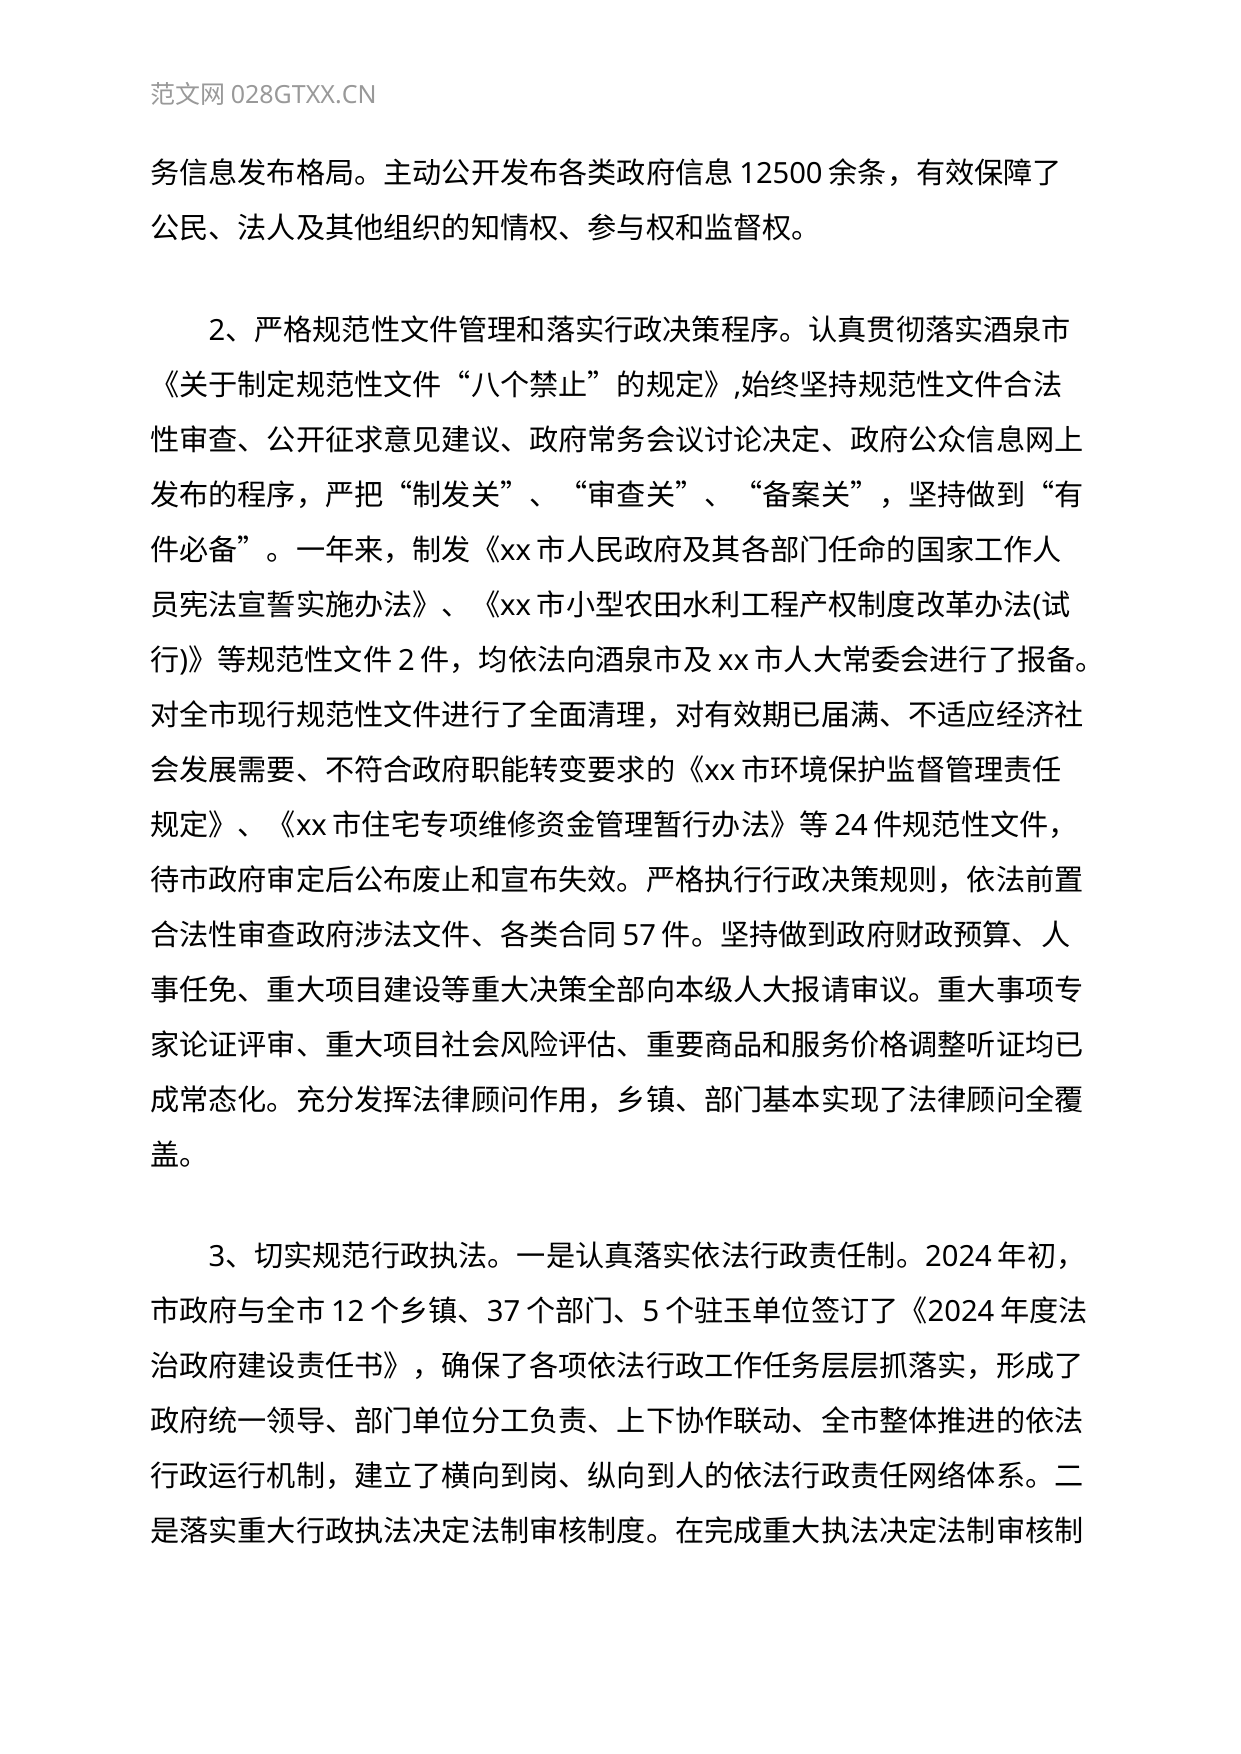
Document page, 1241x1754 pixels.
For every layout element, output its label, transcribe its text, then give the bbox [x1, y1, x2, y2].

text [150, 150, 1090, 247]
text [150, 1233, 1090, 1550]
text 2、严格规范性文件管理和落实行政决策程序。认真贯彻落实酒泉市《关于制定规范性文件“八个禁止”的规定》,始终坚持规范性文件合法性审查、公开征求意见建议、政府常务会议讨论决定、政府公众信息网上发布的程序，严把“制发关”、“审查关”、“备案关”，坚持做到“有件必备”。一年来，制发《xx市人民政府及其各部门任命的国家工作人员宪法宣誓实施办法》、《xx市小型农田水利工程产权制度改革办法(试行)》等规范性文件2件，均依法向酒泉市及xx市人大常委会进行了报备。对全市现行规范性文件进行了全面清理，对有效期已届满、不适应经济社会发展需要、不符合政府职能转变要求的《xx市环境保护监督管理责任规定》、《xx市住宅专项维修资金管理暂行办法》等24件规范性文件，待市政府审定后公布废止和宣布失效。严格执行行政决策规则，依法前置合法性审查政府涉法文件、各类合同57件。坚持做到政府财政预算、人事任免、重大项目建设等重大决策全部向本级人大报请审议。重大事项专家论证评审、重大项目社会风险评估、重要商品和服务价格调整听证均已成常态化。充分发挥法律顾问作用，乡镇、部门基本实现了法律顾问全覆盖。 [150, 307, 1090, 1173]
